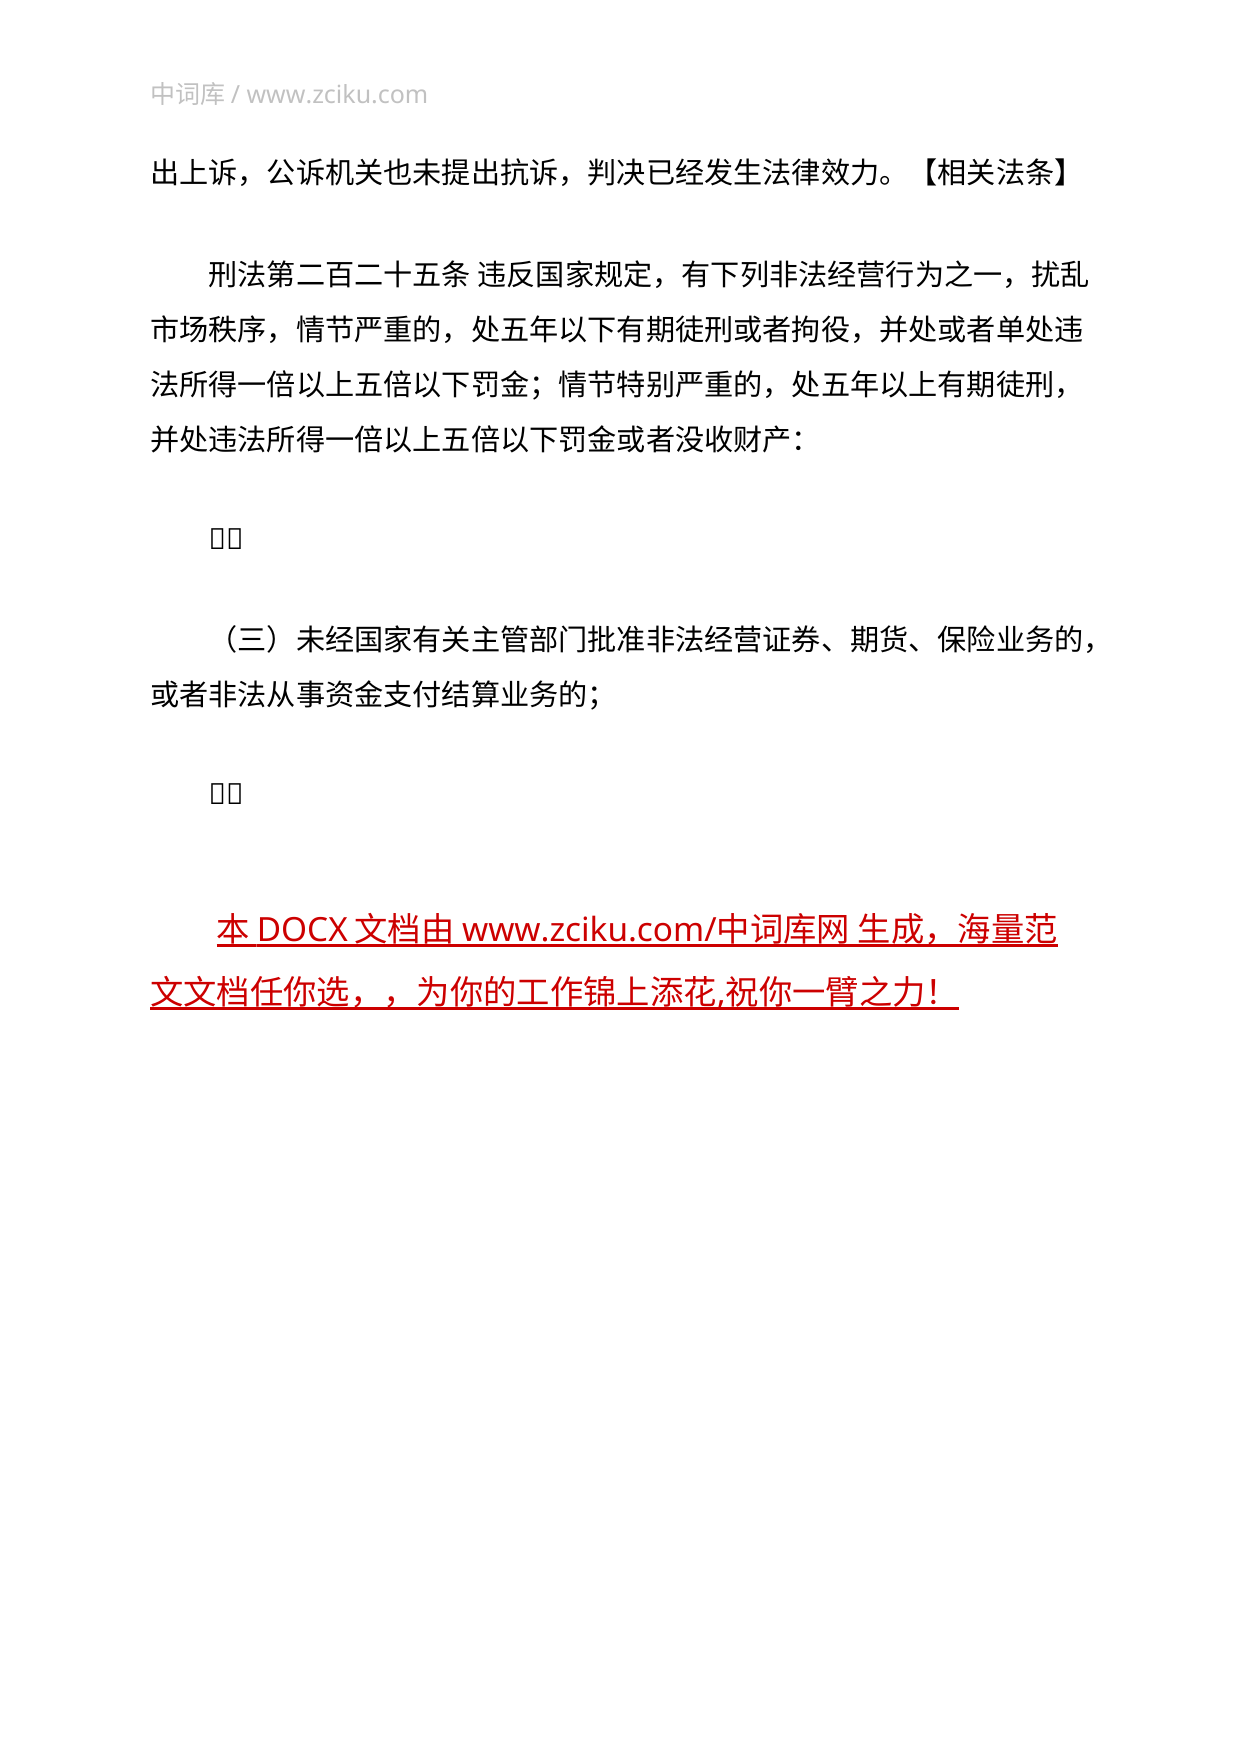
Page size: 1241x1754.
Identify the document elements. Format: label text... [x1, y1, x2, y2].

text 刑法第二百二十五条 违反国家规定，有下列非法经营行为之一，扰乱市场秩序，情节严重的，处五年以下有期徒刑或者拘役，并处或者单处违法所得一倍以上五倍以下罚金；情节特别严重的，处五年以上有期徒刑，并处违法所得一倍以上五倍以下罚金或者没收财产： [150, 252, 1090, 459]
text  [150, 518, 1090, 558]
text  [150, 773, 1090, 813]
text 本DOCX文档由 www.zciku.com/中词库网 生成，海量范文文档任你选，，为你的工作锦上添花,祝你一臂之力！ [150, 903, 1090, 1014]
text （三）未经国家有关主管部门批准非法经营证券、期货、保险业务的，或者非法从事资金支付结算业务的； [150, 617, 1090, 714]
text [150, 150, 1090, 192]
